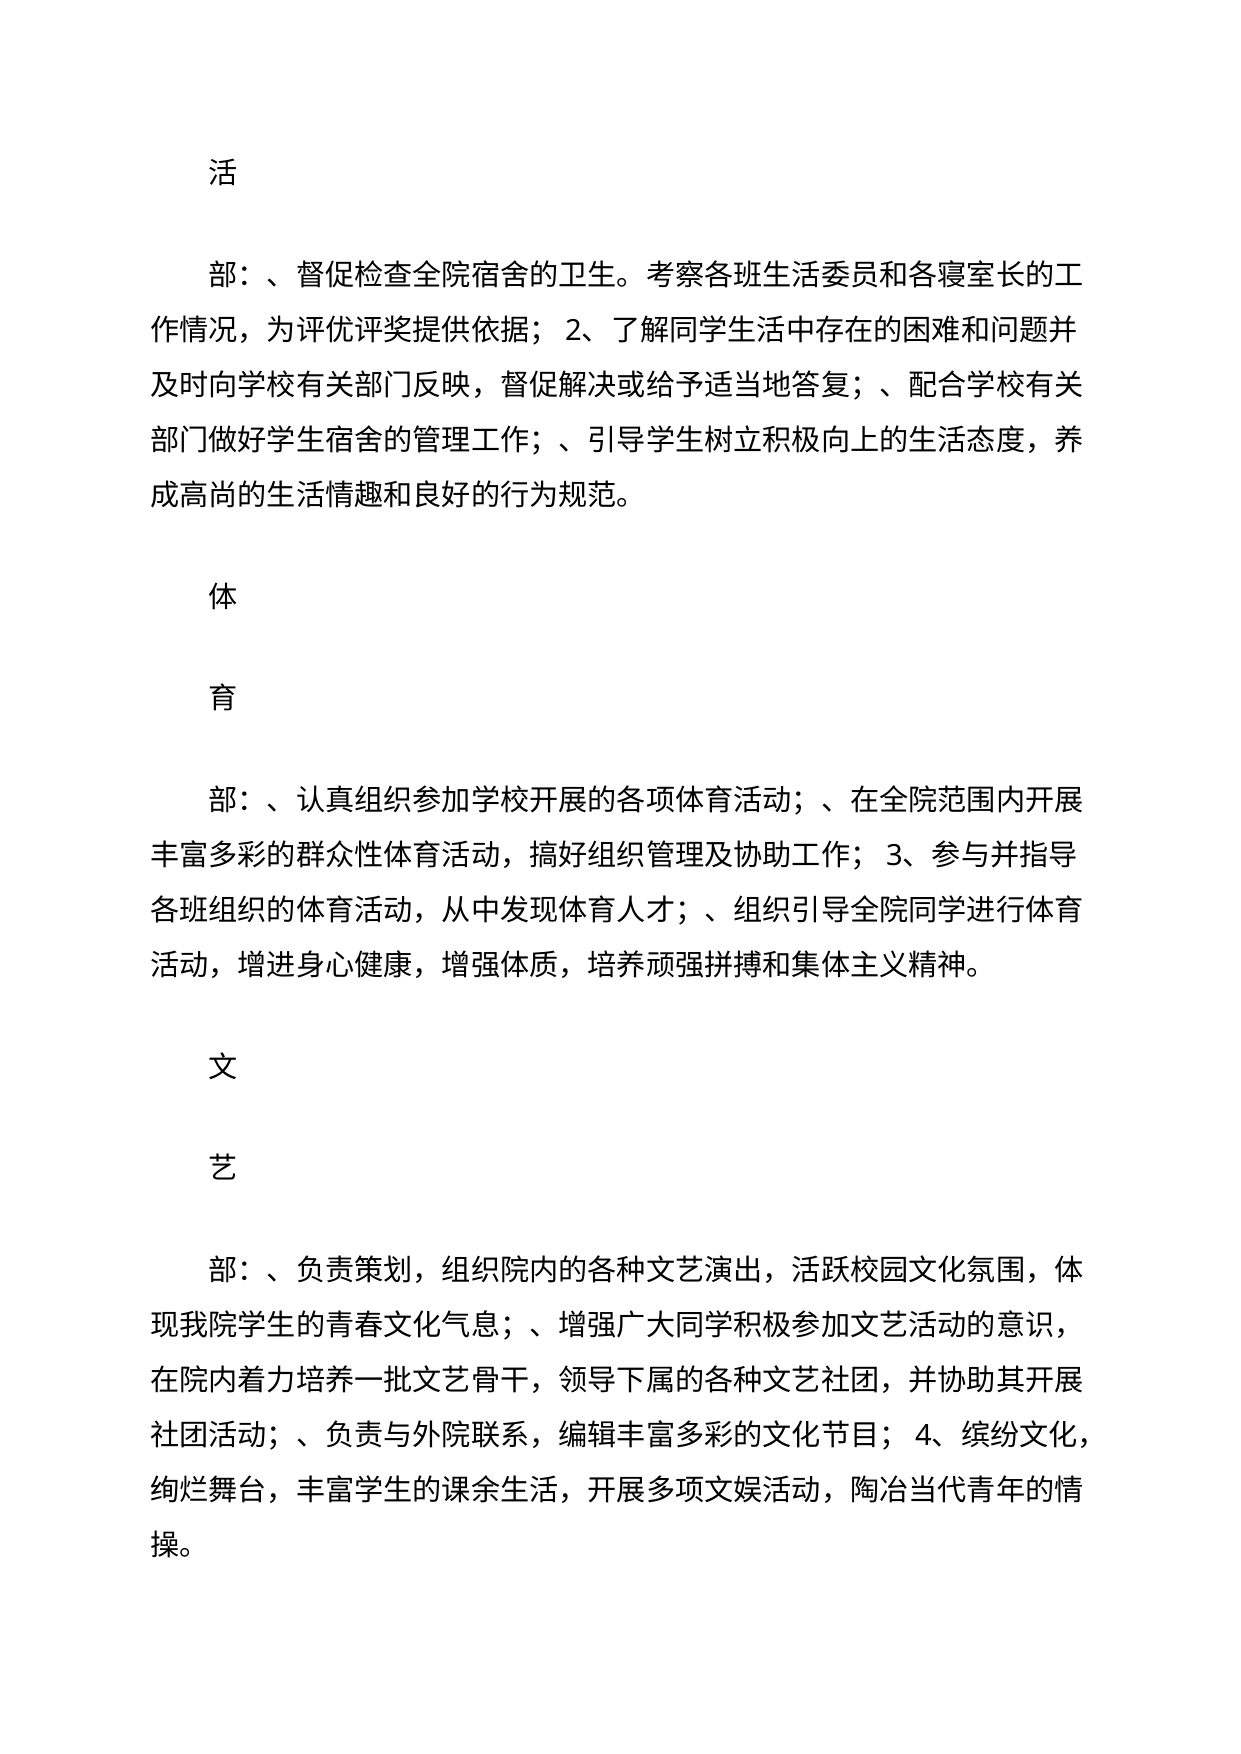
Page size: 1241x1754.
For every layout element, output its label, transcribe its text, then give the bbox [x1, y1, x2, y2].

text 部：、负责策划，组织院内的各种文艺演出，活跃校园文化氛围，体现我院学生的青春文化气息；、增强广大同学积极参加文艺活动的意识，在院内着力培养一批文艺骨干，领导下属的各种文艺社团，并协助其开展社团活动；、负责与外院联系，编辑丰富多彩的文化节目； 4、缤纷文化，绚烂舞台，丰富学生的课余生活，开展多项文娱活动，陶冶当代青年的情操。 [150, 1247, 1090, 1564]
text 体 [150, 573, 1090, 616]
text 部：、督促检查全院宿舍的卫生。考察各班生活委员和各寝室长的工作情况，为评优评奖提供依据； 2、了解同学生活中存在的困难和问题并及时向学校有关部门反映，督促解决或给予适当地答复；、配合学校有关部门做好学生宿舍的管理工作；、引导学生树立积极向上的生活态度，养成高尚的生活情趣和良好的行为规范。 [150, 252, 1090, 514]
text 活 [150, 150, 1090, 192]
text 部：、认真组织参加学校开展的各项体育活动；、在全院范围内开展丰富多彩的群众性体育活动，搞好组织管理及协助工作； 3、参与并指导各班组织的体育活动，从中发现体育人才；、组织引导全院同学进行体育活动，增进身心健康，增强体质，培养顽强拼搏和集体主义精神。 [150, 777, 1090, 984]
text 艺 [150, 1145, 1090, 1187]
text 文 [150, 1043, 1090, 1086]
text 育 [150, 675, 1090, 717]
